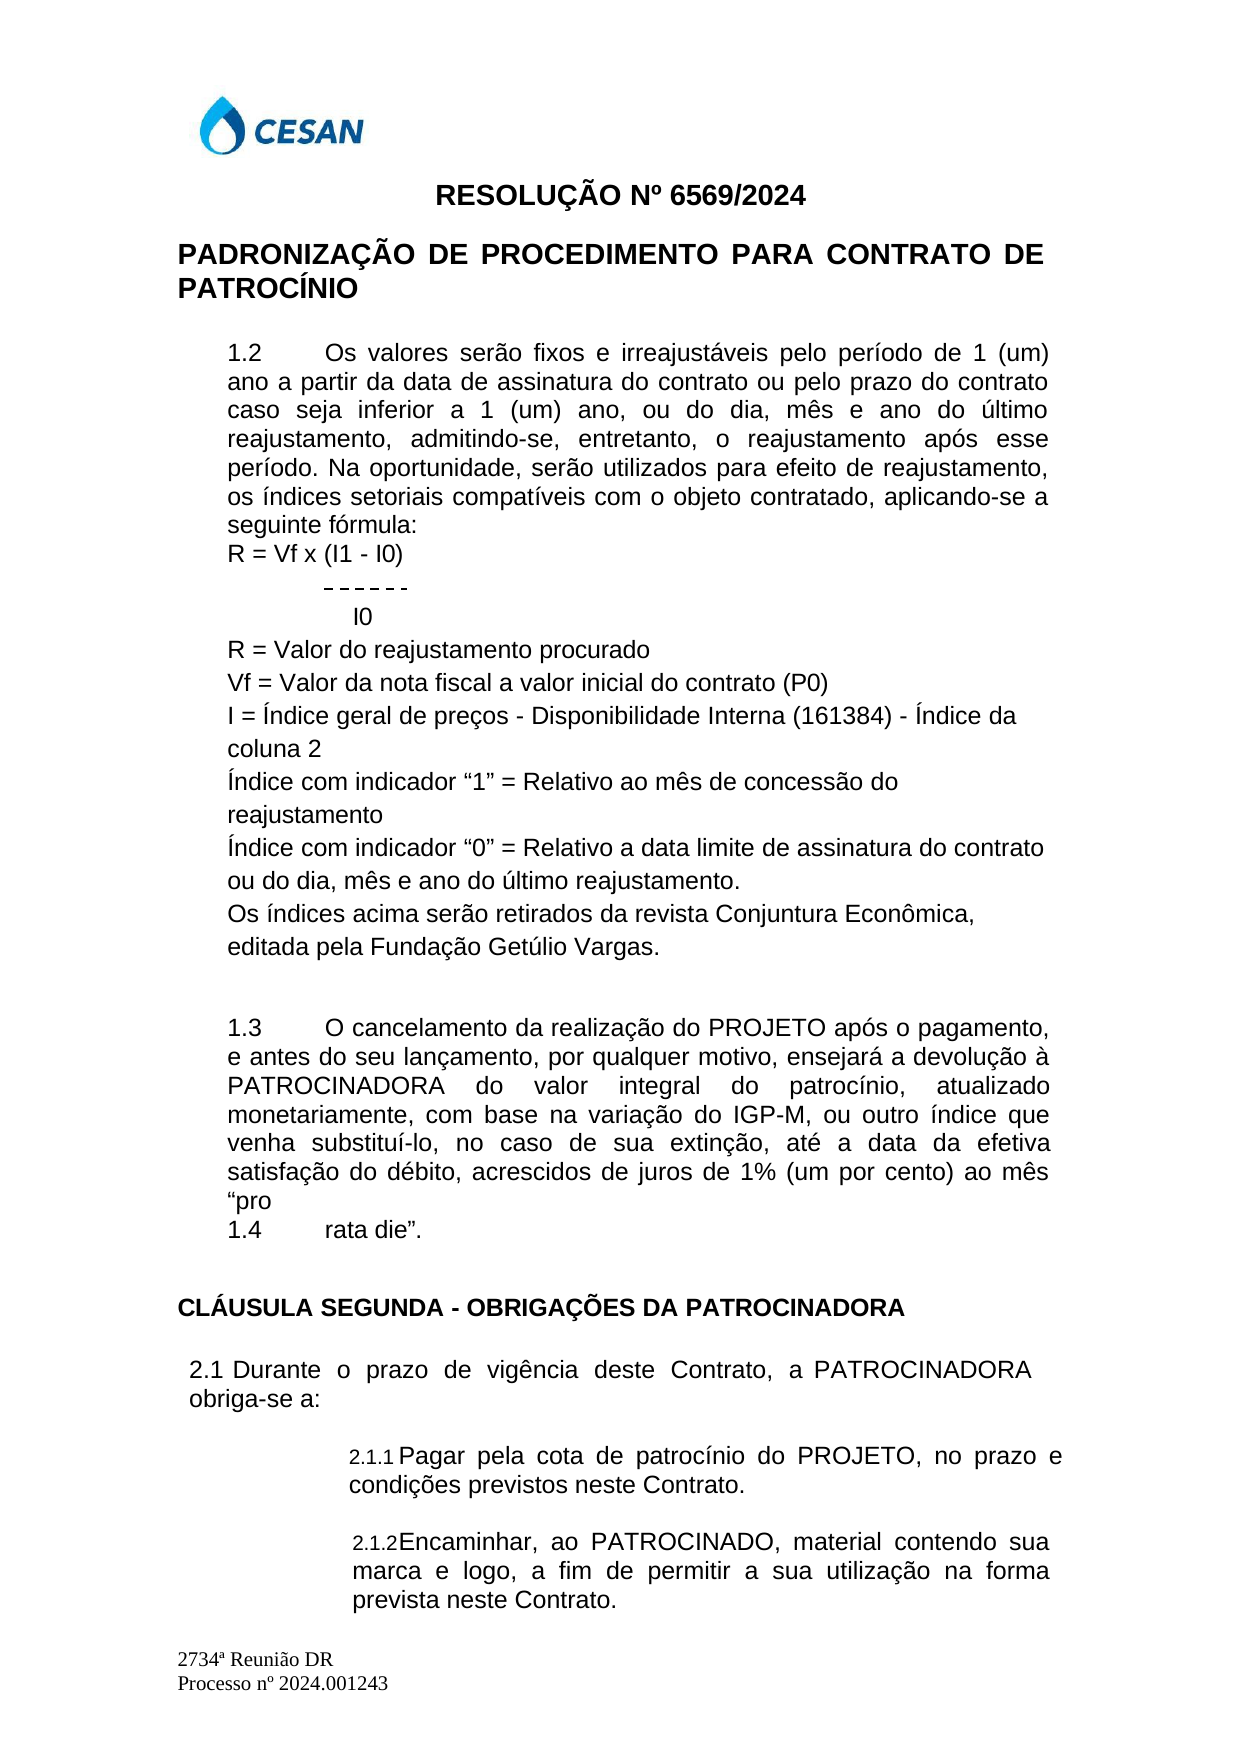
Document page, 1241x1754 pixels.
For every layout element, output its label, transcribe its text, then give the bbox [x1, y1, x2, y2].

list rata die”. [227, 1214, 1076, 1243]
list O cancelamento da realização do PROJETO após o pagamento, e antes do seu lançamento, por qualquer motivo, ensejará a devolução à PATROCINADORA do valor integral do patrocínio, atualizado monetariamente, com base na variação do IGP-M, ou outro índice que venha substituí-lo, no caso de sua extinção, até a data da efetiva satisfação do débito, acrescidos de juros de 1% (um por cento) ao mês “pro [227, 1013, 1051, 1214]
text I = Índice geral de preços - Disponibilidade Interna (161384) - Índice da coluna 2 [227, 701, 1076, 762]
text R = Valor do reajustamento procurado [227, 635, 1076, 663]
list Os valores serão fixos e irreajustáveis pelo período de 1 (um) ano a partir da data de assinatura do contrato ou pelo prazo do contrato caso seja inferior a 1 (um) ano, ou do dia, mês e ano do último reajustamento, admitindo-se, entretanto, o reajustamento após esse período. Na oportunidade, serão utilizados para efeito de reajustamento, os índices setoriais compatíveis com o objeto contratado, aplicando-se a seguinte fórmula: [227, 338, 1050, 539]
text Os índices acima serão retirados da revista Conjuntura Econômica, editada pela Fundação Getúlio Vargas. [227, 899, 1047, 961]
text Índice com indicador “1” = Relativo ao mês de concessão do reajustamento [227, 767, 1047, 828]
list Encaminhar, ao PATROCINADO, material contendo sua marca e logo, a fim de permitir a sua utilização na forma prevista neste Contrato. [352, 1527, 1050, 1614]
text Índice com indicador “0” = Relativo a data limite de assinatura do contrato ou do dia, mês e ano do último reajustamento. [227, 833, 1047, 894]
list Pagar pela cota de patrocínio do PROJETO, no prazo e condições previstos neste Contrato. [348, 1441, 1063, 1499]
text R = Vf x (I1 - I0) [227, 539, 1076, 568]
text Vf = Valor da nota fiscal a valor inicial do contrato (P0) [227, 668, 1076, 696]
subtitle CLÁUSULA SEGUNDA - OBRIGAÇÕES DA PATROCINADORA [177, 1293, 1076, 1322]
text I0 [352, 601, 1076, 630]
picture [189, 85, 370, 158]
list Durante o prazo de vigência deste Contrato, a PATROCINADORA obriga-se a: [189, 1355, 1050, 1412]
